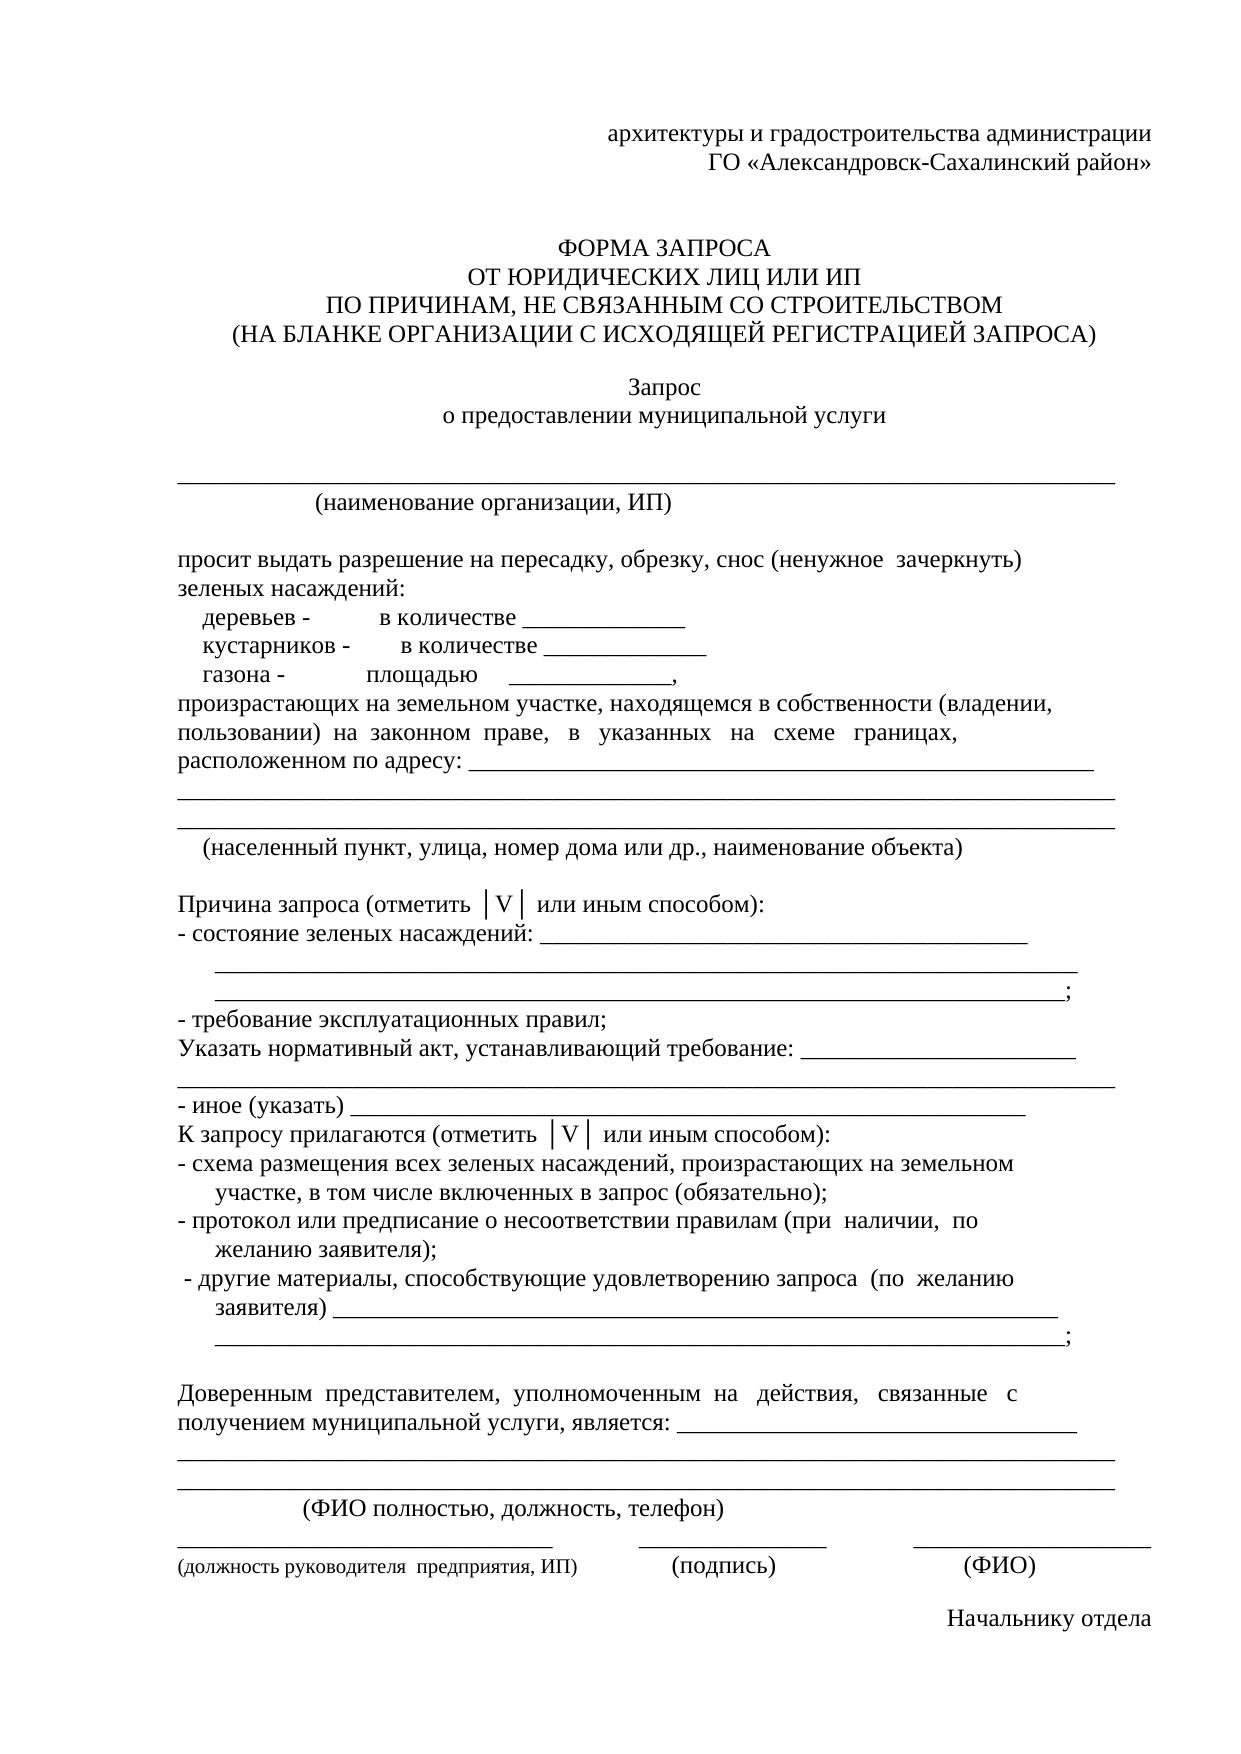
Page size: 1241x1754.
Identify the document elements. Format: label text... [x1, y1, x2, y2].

text ОТ ЮРИДИЧЕСКИХ ЛИЦ ИЛИ ИП [177, 262, 1152, 291]
text произрастающих на земельном участке, находящемся в собственности (владении, [177, 688, 1152, 717]
text К запросу прилагаются (отметить │V│ или иным способом): [177, 1119, 551, 1148]
text - иное (указать) ______________________________________________________ [177, 1091, 1152, 1119]
text ____________________________________________________________________; [177, 1321, 1152, 1349]
text ____________________________________________________________________; [177, 976, 1152, 1004]
text ГО «Александровск-Сахалинский район» [177, 147, 1152, 176]
text газона - площадью _____________, [177, 659, 1152, 688]
text Причина запроса (отметить │V│ или иным способом): [523, 889, 1152, 918]
text архитектуры и градостроительства администрации [177, 118, 1152, 147]
text Указать нормативный акт, устанавливающий требование: ______________________ [177, 1033, 1152, 1062]
text _____________________________________________________________________ [177, 947, 1152, 976]
text ___________________________________________________________________________ [177, 1464, 1152, 1493]
text Доверенным представителем, уполномоченным на действия, связанные с [177, 1378, 1152, 1407]
text ___________________________________________________________________________ [177, 1062, 1152, 1091]
text просит выдать разрешение на пересадку, обрезку, снос (ненужное зачеркнуть) [177, 544, 1152, 573]
text о предоставлении муниципальной услуги [177, 401, 1152, 429]
text участке, в том числе включенных в запрос (обязательно); [177, 1177, 1152, 1206]
text - другие материалы, способствующие удовлетворению запроса (по желанию [177, 1263, 1152, 1292]
text (населенный пункт, улица, номер дома или др., наименование объекта) [177, 832, 1152, 861]
text Причина запроса (отметить │V│ или иным способом): [177, 889, 485, 918]
text деревьев - в количестве _____________ [177, 602, 1152, 631]
text ФОРМА ЗАПРОСА [177, 233, 1152, 262]
text заявителя) __________________________________________________________ [177, 1292, 1152, 1321]
text ___________________________________________________________________________ [177, 1436, 1152, 1464]
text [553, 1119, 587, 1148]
text - схема размещения всех зеленых насаждений, произрастающих на земельном [177, 1148, 1152, 1177]
text Запрос [177, 372, 1152, 401]
text ___________________________________________________________________________ [177, 803, 1152, 832]
text ___________________________________________________________________________ [177, 458, 1152, 487]
text ___________________________________________________________________________ [177, 774, 1152, 803]
text - протокол или предписание о несоответствии правилам (при наличии, по [177, 1206, 1152, 1234]
text (ФИО полностью, должность, телефон) [177, 1493, 1152, 1522]
text желанию заявителя); [177, 1234, 1152, 1263]
text получением муниципальной услуги, является: ________________________________ [177, 1407, 1152, 1436]
text ПО ПРИЧИНАМ, НЕ СВЯЗАННЫМ СО СТРОИТЕЛЬСТВОМ [177, 291, 1152, 319]
text Начальнику отдела [177, 1603, 1152, 1632]
text (наименование организации, ИП) [177, 487, 1152, 516]
text - требование эксплуатационных правил; [177, 1004, 1152, 1033]
text кустарников - в количестве _____________ [177, 631, 1152, 659]
text расположенном по адресу: __________________________________________________ [177, 746, 1152, 774]
text К запросу прилагаются (отметить │V│ или иным способом): [589, 1119, 1152, 1148]
text (НА БЛАНКЕ ОРГАНИЗАЦИИ С ИСХОДЯЩЕЙ РЕГИСТРАЦИЕЙ ЗАПРОСА) [177, 319, 1152, 348]
text зеленых насаждений: [177, 573, 1152, 602]
text - состояние зеленых насаждений: _______________________________________ [177, 918, 1152, 947]
text пользовании) на законном праве, в указанных на схеме границах, [177, 717, 1152, 746]
text ______________________________ _______________ ___________________ (должность руководителя предприятия, ИП) (подпись) (ФИО) [177, 1522, 1152, 1579]
